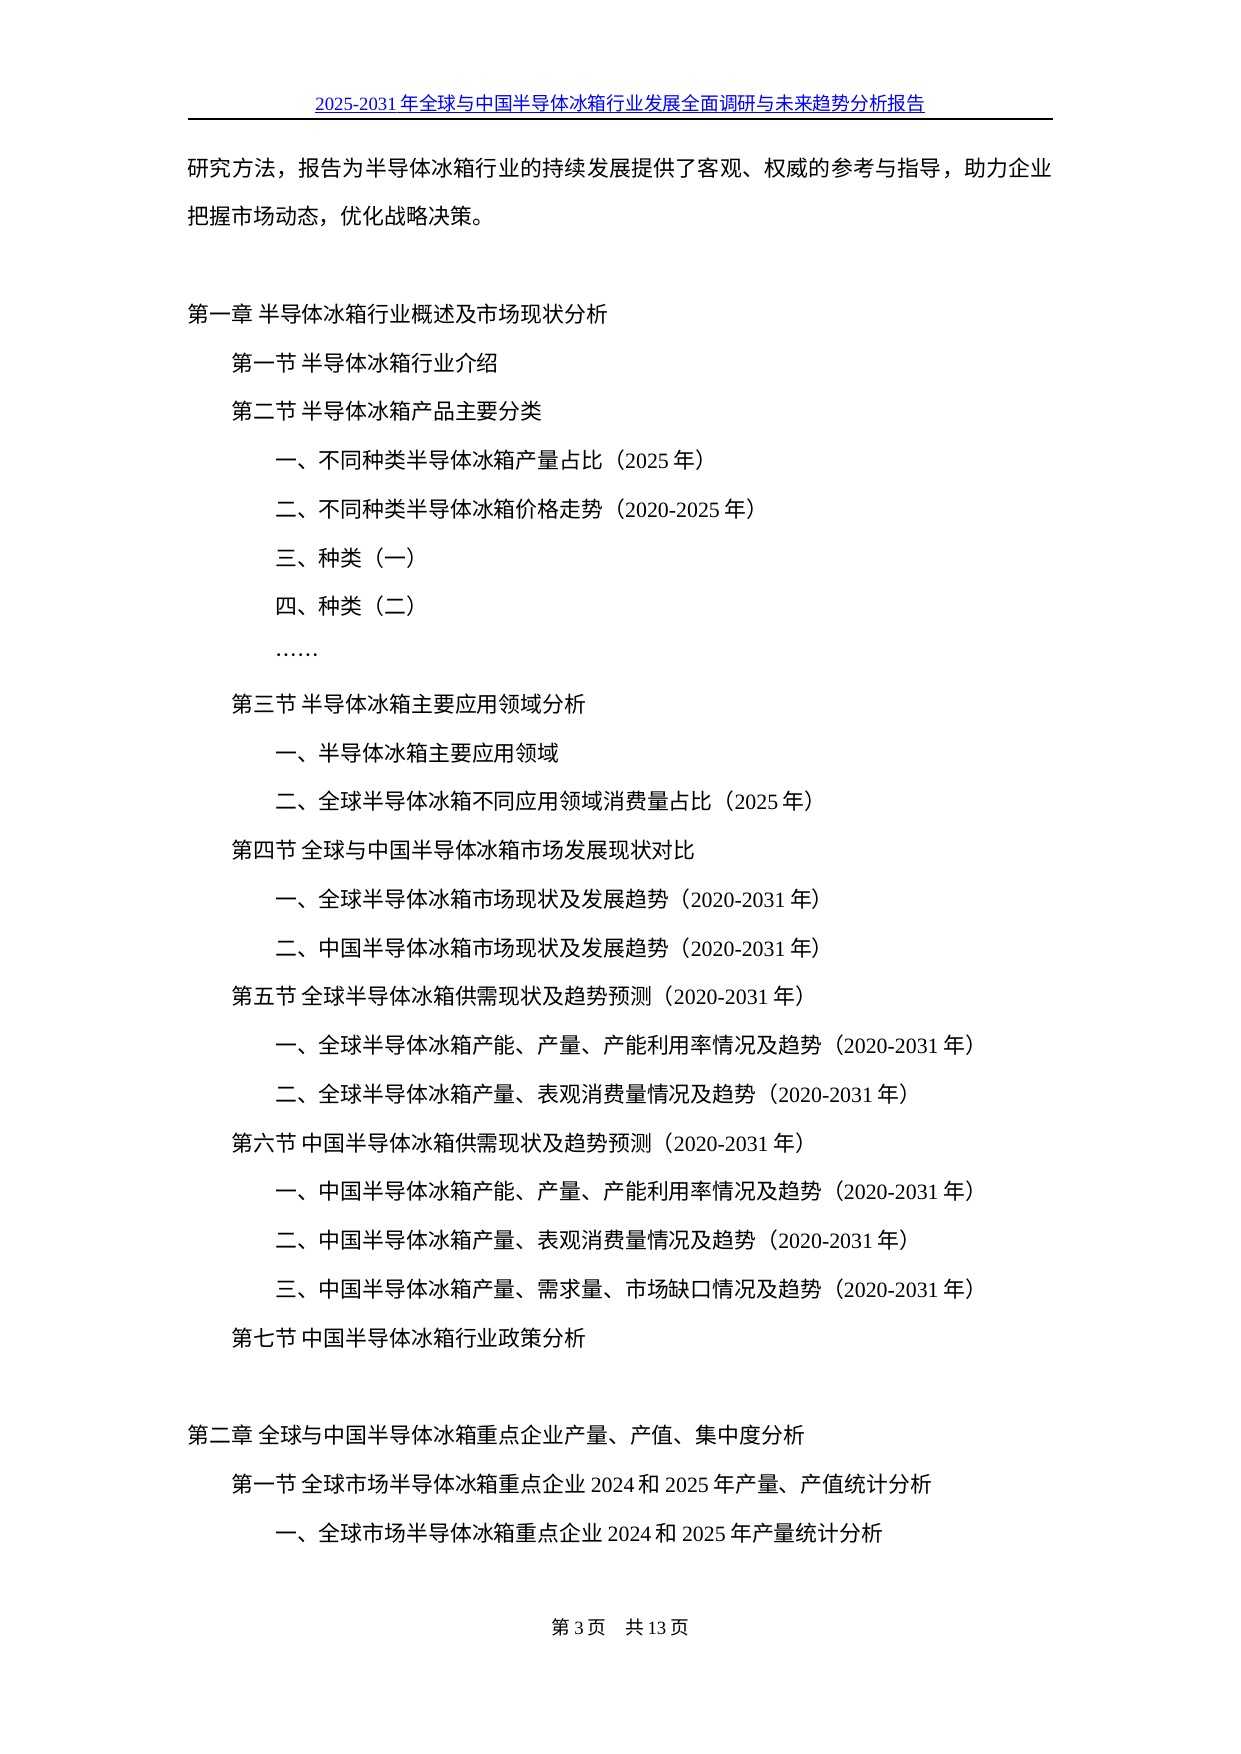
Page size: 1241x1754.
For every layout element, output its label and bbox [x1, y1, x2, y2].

text [187, 150, 1053, 1548]
